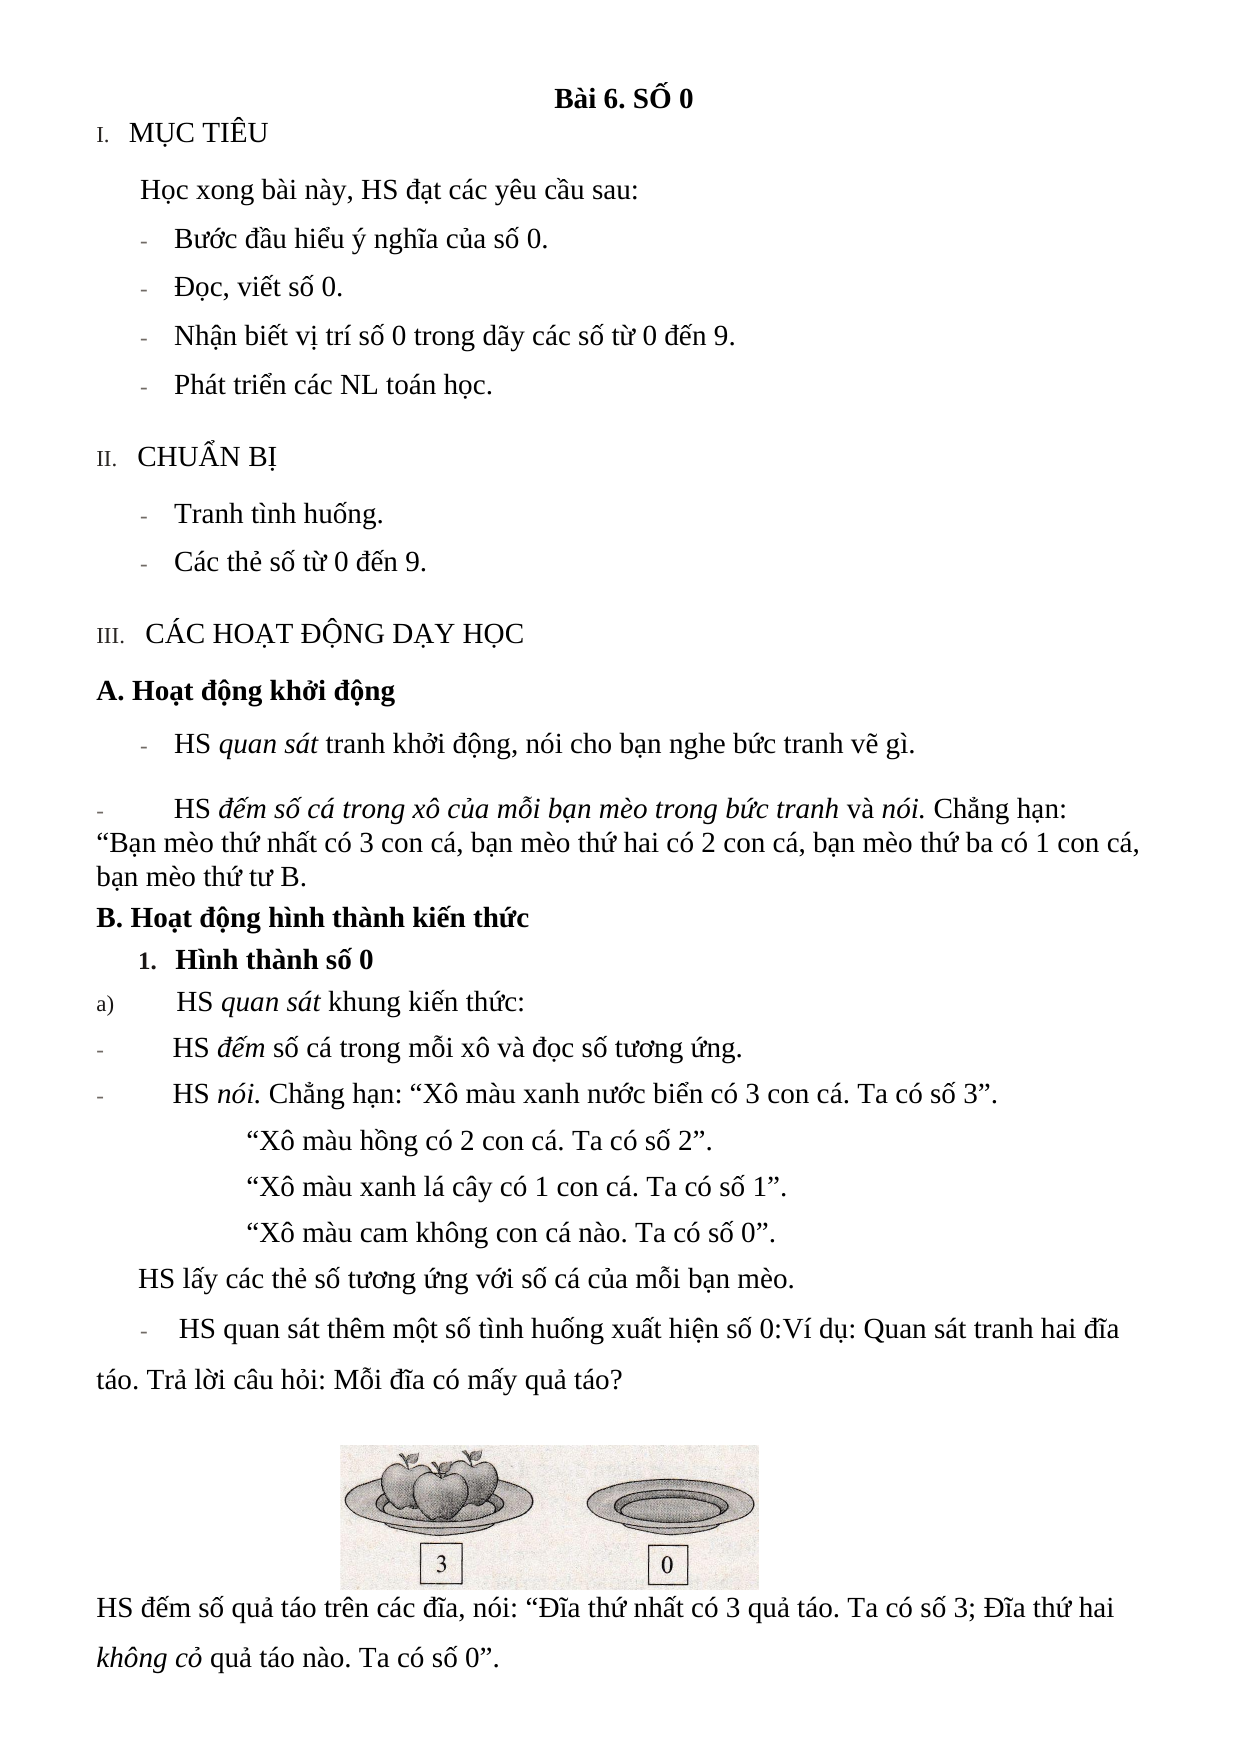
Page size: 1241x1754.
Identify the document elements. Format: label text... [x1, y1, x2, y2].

list HS quan sát tranh khởi động, nói cho bạn nghe bức tranh vẽ gì. [96, 726, 1151, 760]
list HS đếm số cá trong mỗi xô và đọc số tương ứng. [96, 1031, 1151, 1064]
list HS nói. Chẳng hạn: “Xô màu xanh nước biển có 3 con cá. Ta có số 3”. [96, 1077, 1151, 1110]
list HS đếm số cá trong xô của mỗi bạn mèo trong bức tranh và nói. Chẳng hạn: “Bạn mèo thứ nhất có 3 con cá, bạn mèo thứ hai có 2 con cá, bạn mèo thứ ba có 1 con cá, bạn mèo thứ tư B. [96, 792, 1151, 892]
list Bước đầu hiểu ý nghĩa của số 0. [96, 221, 1151, 254]
text Bài 6. SỐ 0 [96, 81, 1151, 115]
text “Xô màu xanh lá cây có 1 con cá. Ta có số 1”. [246, 1169, 1151, 1202]
picture [340, 1445, 759, 1590]
text B. Hoạt động hình thành kiến thức [96, 901, 1151, 934]
text A. Hoạt động khởi động [96, 673, 1151, 707]
list CÁC HOẠT ĐỘNG DẠY HỌC [96, 616, 1151, 650]
list Hình thành số 0 [96, 942, 1151, 976]
text “Xô màu hồng có 2 con cá. Ta có số 2”. [246, 1123, 1151, 1156]
list Nhận biết vị trí số 0 trong dãy các số từ 0 đến 9. [96, 318, 1151, 352]
list MỤC TIÊU [96, 115, 1151, 148]
text HS lấy các thẻ số tương ứng với số cá của mỗi bạn mèo. [96, 1261, 1151, 1295]
list CHUẨN BỊ [96, 439, 1151, 472]
list Đọc, viết số 0. [96, 269, 1151, 303]
list HS quan sát khung kiến thức: [96, 984, 1151, 1018]
text “Xô màu cam không con cá nào. Ta có số 0”. [246, 1215, 1151, 1249]
list HS quan sát thêm một số tình huống xuất hiện số 0:Ví dụ: Quan sát tranh hai đĩa táo. Trả lời câu hỏi: Mỗi đĩa có mấy quả táo? HS đếm số quả táo trên các đĩa, nói: “Đĩa thứ nhất có 3 quả táo. Ta có số 3; Đĩa thứ hai không cỏ quả táo nào. Ta có số 0”. [96, 1312, 1151, 1673]
list Phát triển các NL toán học. [96, 367, 1151, 401]
list Các thẻ số từ 0 đến 9. [96, 544, 1151, 578]
text Học xong bài này, HS đạt các yêu cầu sau: [96, 172, 1151, 206]
list Tranh tình huống. [96, 496, 1151, 529]
